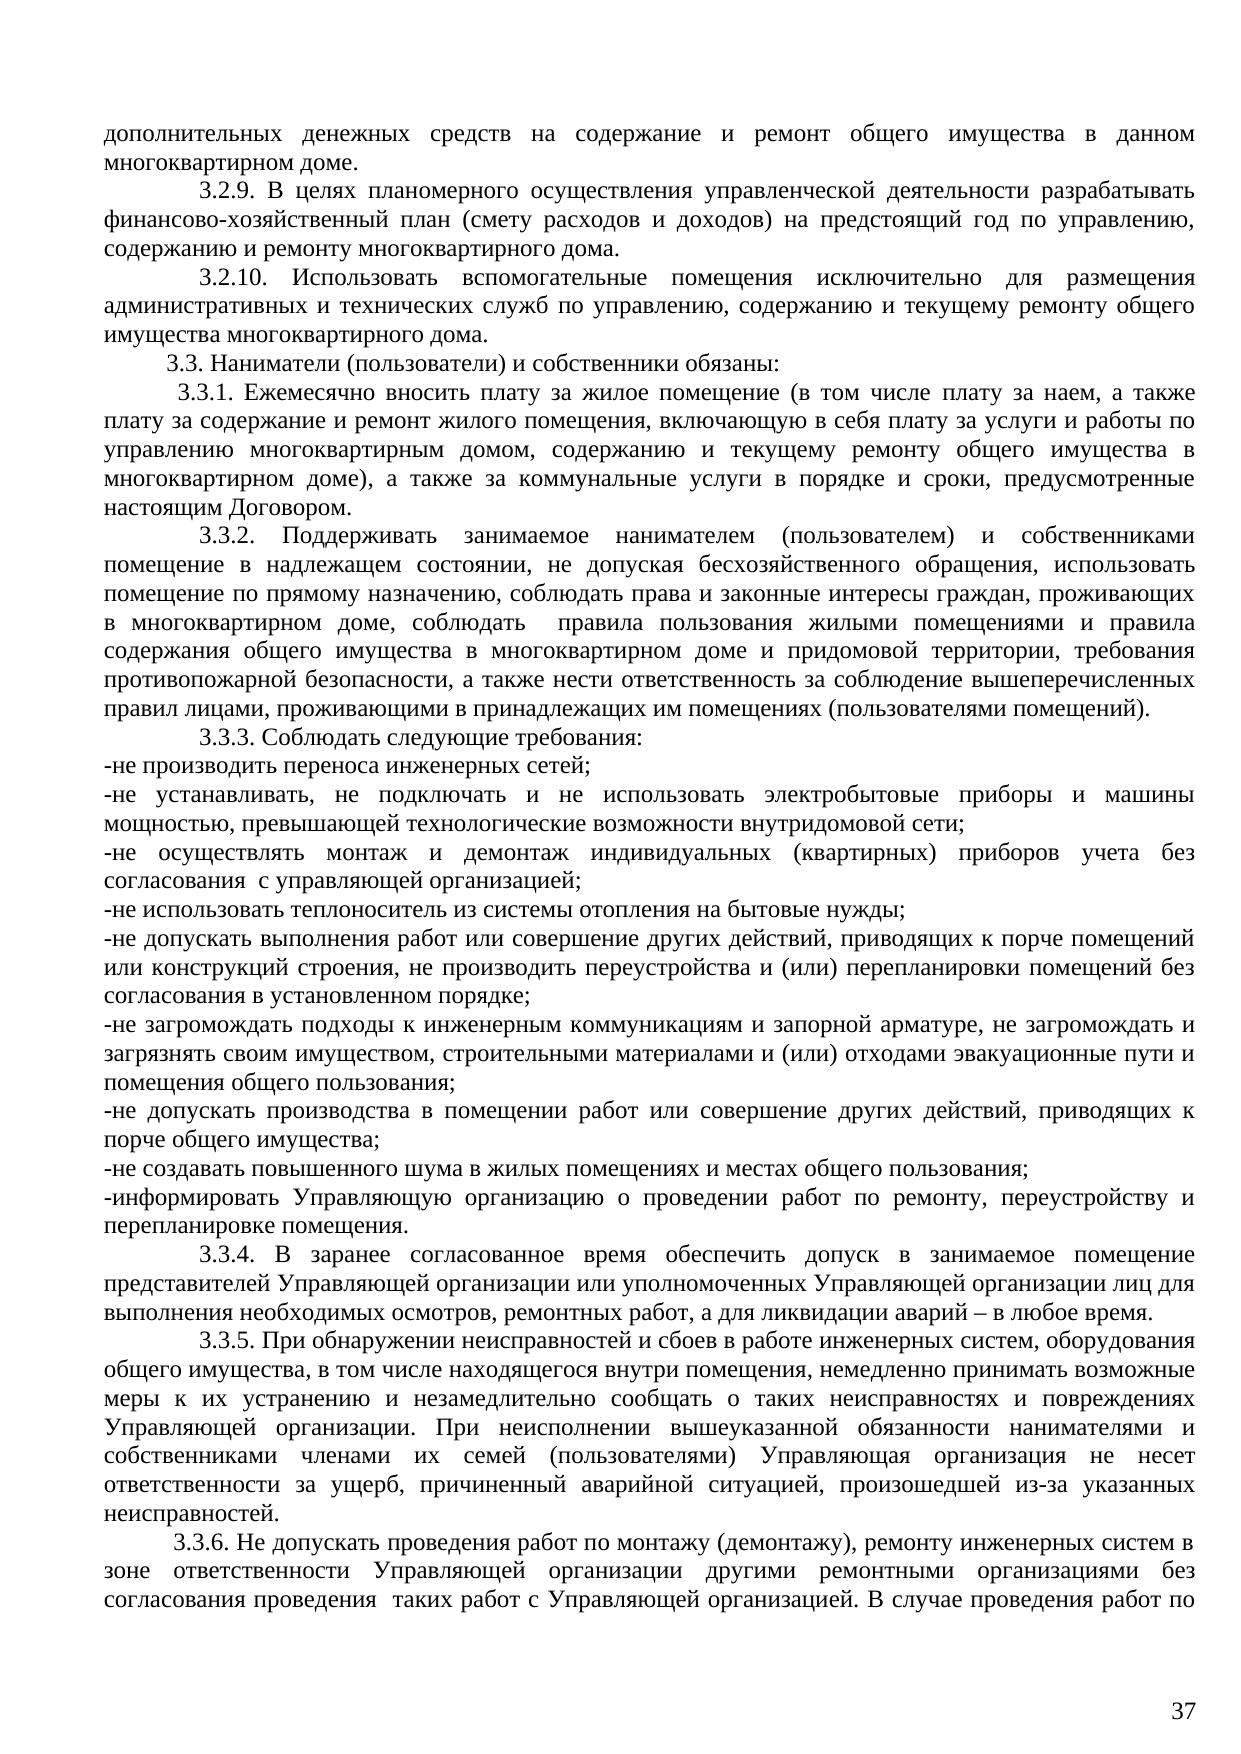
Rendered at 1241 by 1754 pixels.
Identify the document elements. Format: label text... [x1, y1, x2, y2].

text -не осуществлять монтаж и демонтаж индивидуальных (квартирных) приборов учета без согласования с управляющей организацией; [103, 837, 1196, 894]
text 3.3.1. Ежемесячно вносить плату за жилое помещение (в том числе плату за наем, а также плату за содержание и ремонт жилого помещения, включающую в себя плату за услуги и работы по управлению многоквартирным домом, содержанию и текущему ремонту общего имущества в многоквартирном доме), а также за коммунальные услуги в порядке и сроки, предусмотренные настоящим Договором. [103, 377, 1196, 521]
text 3.3. Наниматели (пользователи) и собственники обязаны: [103, 348, 1196, 377]
text 3.2.9. В целях планомерного осуществления управленческой деятельности разрабатывать финансово-хозяйственный план (смету расходов и доходов) на предстоящий год по управлению, содержанию и ремонту многоквартирного дома. [103, 176, 1196, 262]
text -не устанавливать, не подключать и не использовать электробытовые приборы и машины мощностью, превышающей технологические возможности внутридомовой сети; [103, 779, 1196, 837]
text -не создавать повышенного шума в жилых помещениях и местах общего пользования; [103, 1153, 1196, 1182]
text 3.3.5. При обнаружении неисправностей и сбоев в работе инженерных систем, оборудования общего имущества, в том числе находящегося внутри помещения, немедленно принимать возможные меры к их устранению и незамедлительно сообщать о таких неисправностях и повреждениях Управляющей организации. При неисполнении вышеуказанной обязанности нанимателями и собственниками членами их семей (пользователями) Управляющая организация не несет ответственности за ущерб, причиненный аварийной ситуацией, произошедшей из-за указанных неисправностей. [103, 1326, 1196, 1527]
text 3.2.10. Использовать вспомогательные помещения исключительно для размещения административных и технических служб по управлению, содержанию и текущему ремонту общего имущества многоквартирного дома. [103, 262, 1196, 348]
text -не допускать выполнения работ или совершение других действий, приводящих к порче помещений или конструкций строения, не производить переустройства и (или) перепланировки помещений без согласования в установленном порядке; [103, 923, 1196, 1009]
text 3.3.3. Соблюдать следующие требования: [103, 722, 1196, 751]
text -не производить переноса инженерных сетей; [103, 751, 1196, 779]
text -информировать Управляющую организацию о проведении работ по ремонту, переустройству и перепланировке помещения. [103, 1182, 1196, 1239]
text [103, 1527, 1196, 1613]
text 3.3.2. Поддерживать занимаемое нанимателем (пользователем) и собственниками помещение в надлежащем состоянии, не допуская бесхозяйственного обращения, использовать помещение по прямому назначению, соблюдать права и законные интересы граждан, проживающих в многоквартирном доме, соблюдать правила пользования жилыми помещениями и правила содержания общего имущества в многоквартирном доме и придомовой территории, требования противопожарной безопасности, а также нести ответственность за соблюдение вышеперечисленных правил лицами, проживающими в принадлежащих им помещениях (пользователями помещений). [103, 521, 1196, 722]
text 3.3.4. В заранее согласованное время обеспечить допуск в занимаемое помещение представителей Управляющей организации или уполномоченных Управляющей организации лиц для выполнения необходимых осмотров, ремонтных работ, а для ликвидации аварий – в любое время. [103, 1239, 1196, 1326]
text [103, 118, 1196, 176]
text -не загромождать подходы к инженерным коммуникациям и запорной арматуре, не загромождать и загрязнять своим имуществом, строительными материалами и (или) отходами эвакуационные пути и помещения общего пользования; [103, 1009, 1196, 1096]
text -не допускать производства в помещении работ или совершение других действий, приводящих к порче общего имущества; [103, 1096, 1196, 1153]
text -не использовать теплоноситель из системы отопления на бытовые нужды; [103, 894, 1196, 923]
